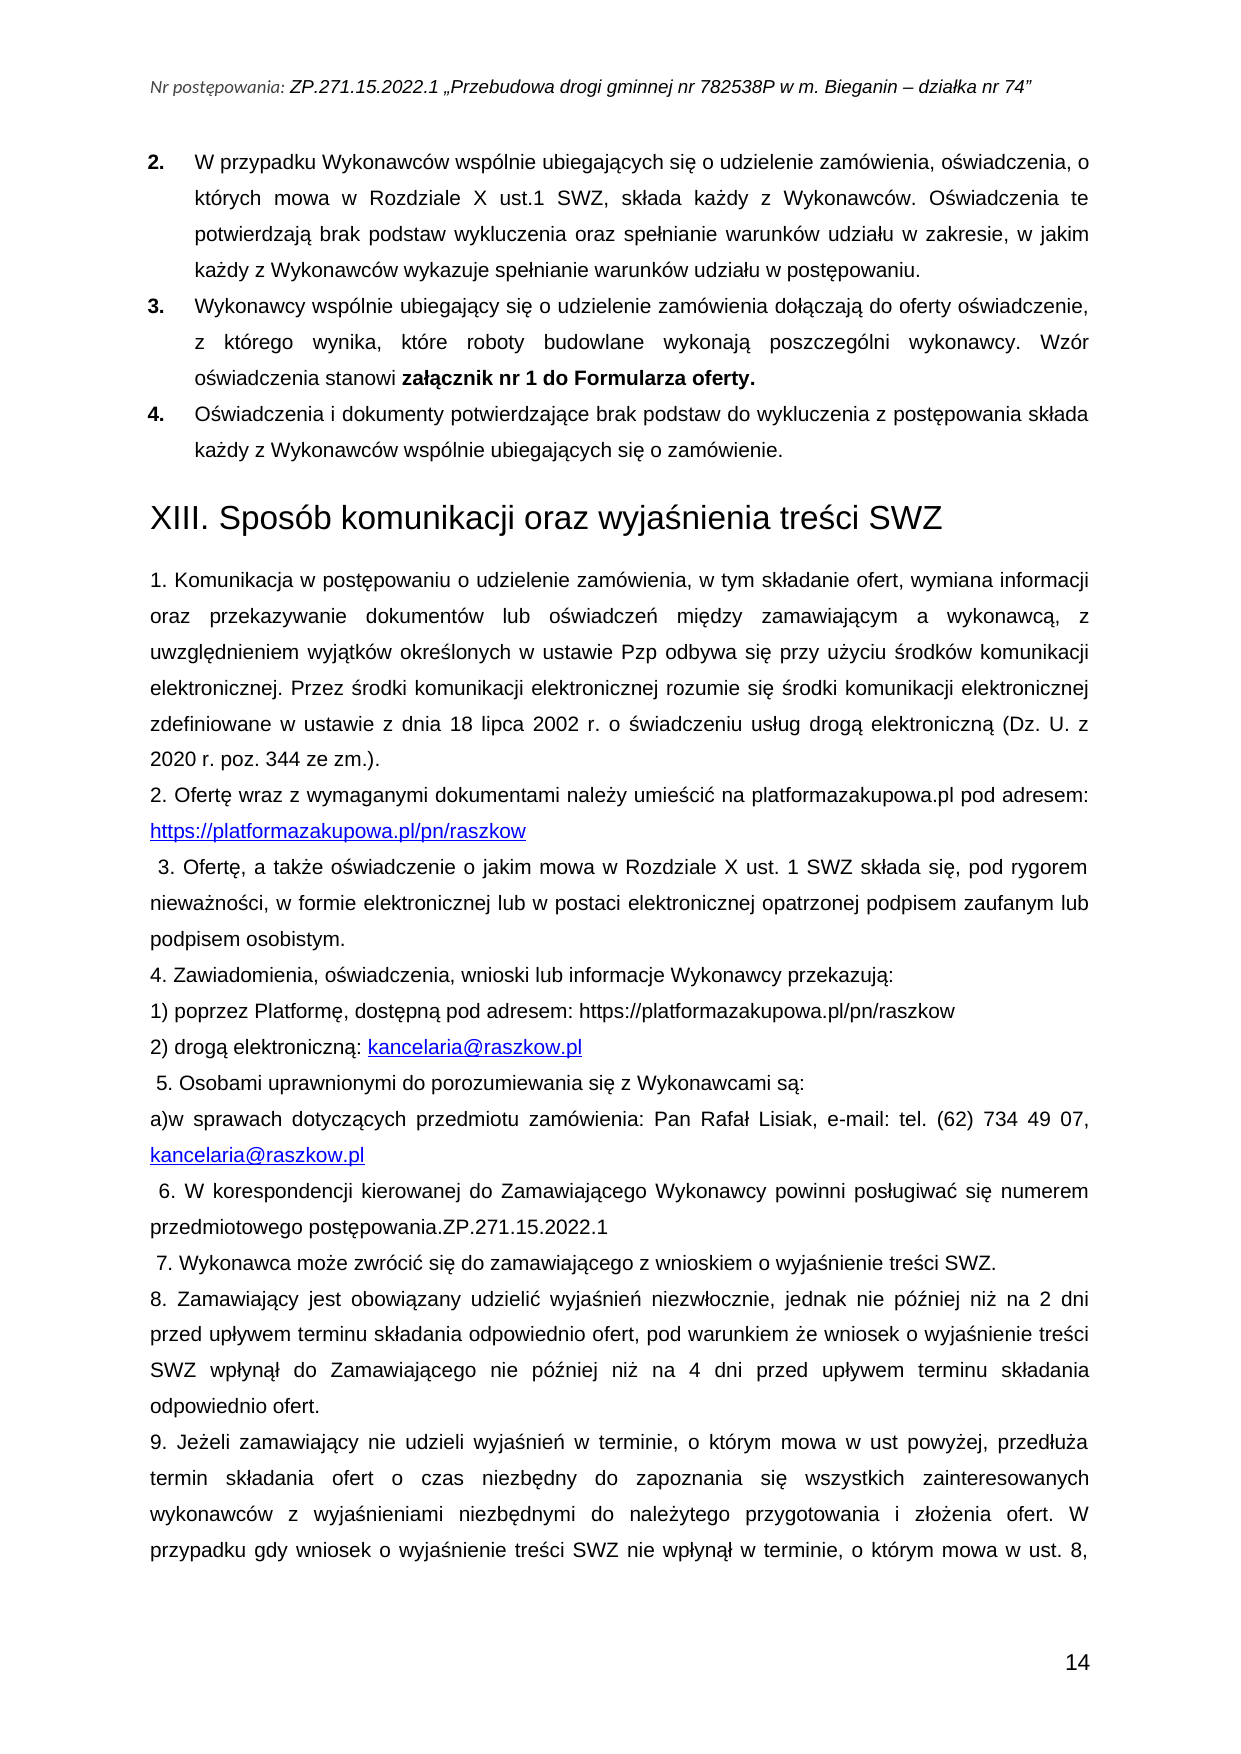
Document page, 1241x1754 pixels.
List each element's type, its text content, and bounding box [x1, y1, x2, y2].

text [150, 1430, 1090, 1562]
text 4. Zawiadomienia, oświadczenia, wnioski lub informacje Wykonawcy przekazują: [150, 963, 1090, 987]
list Oświadczenia i dokumenty potwierdzające brak podstaw do wykluczenia z postępowania składa każdy z Wykonawców wspólnie ubiegających się o zamówienie. [147, 402, 1090, 461]
text 1. Komunikacja w postępowaniu o udzielenie zamówienia, w tym składanie ofert, wymiana informacji oraz przekazywanie dokumentów lub oświadczeń między zamawiającym a wykonawcą, z uwzględnieniem wyjątków określonych w ustawie Pzp odbywa się przy użyciu środków komunikacji elektronicznej. Przez środki komunikacji elektronicznej rozumie się środki komunikacji elektronicznej zdefiniowane w ustawie z dnia 18 lipca 2002 r. o świadczeniu usług drogą elektroniczną (Dz. U. z 2020 r. poz. 344 ze zm.). [150, 568, 1090, 771]
text 6. W korespondencji kierowanej do Zamawiającego Wykonawcy powinni posługiwać się numerem przedmiotowego postępowania.ZP.271.15.2022.1 [150, 1178, 1090, 1238]
text a)w sprawach dotyczących przedmiotu zamówienia: Pan Rafał Lisiak, e-mail: tel. (62) 734 49 07, kancelaria@raszkow.pl [150, 1107, 1090, 1167]
list Wykonawcy wspólnie ubiegający się o udzielenie zamówienia dołączają do oferty oświadczenie, z którego wynika, które roboty budowlane wykonają poszczególni wykonawcy. Wzór oświadczenia stanowi załącznik nr 1 do Formularza oferty. [147, 294, 1090, 389]
text 3. Ofertę, a także oświadczenie o jakim mowa w Rozdziale X ust. 1 SWZ składa się, pod rygorem nieważności, w formie elektronicznej lub w postaci elektronicznej opatrzonej podpisem zaufanym lub podpisem osobistym. [150, 855, 1090, 951]
text 8. Zamawiający jest obowiązany udzielić wyjaśnień niezwłocznie, jednak nie później niż na 2 dni przed upływem terminu składania odpowiednio ofert, pod warunkiem że wniosek o wyjaśnienie treści SWZ wpłynął do Zamawiającego nie później niż na 4 dni przed upływem terminu składania odpowiednio ofert. [150, 1286, 1090, 1418]
text 2) drogą elektroniczną: kancelaria@raszkow.pl [150, 1035, 1090, 1059]
list W przypadku Wykonawców wspólnie ubiegających się o udzielenie zamówienia, oświadczenia, o których mowa w Rozdziale X ust.1 SWZ, składa każdy z Wykonawców. Oświadczenia te potwierdzają brak podstaw wykluczenia oraz spełnianie warunków udziału w zakresie, w jakim każdy z Wykonawców wykazuje spełnianie warunków udziału w postępowaniu. [147, 150, 1090, 282]
text 1) poprzez Platformę, dostępną pod adresem: https://platformazakupowa.pl/pn/raszkow [150, 999, 1090, 1023]
text 5. Osobami uprawnionymi do porozumiewania się z Wykonawcami są: [150, 1071, 1090, 1095]
subtitle XIII. Sposób komunikacji oraz wyjaśnienia treści SWZ [150, 498, 1090, 537]
text 2. Ofertę wraz z wymaganymi dokumentami należy umieścić na platformazakupowa.pl pod adresem: https://platformazakupowa.pl/pn/raszkow [150, 783, 1090, 843]
text 7. Wykonawca może zwrócić się do zamawiającego z wnioskiem o wyjaśnienie treści SWZ. [150, 1250, 1090, 1274]
